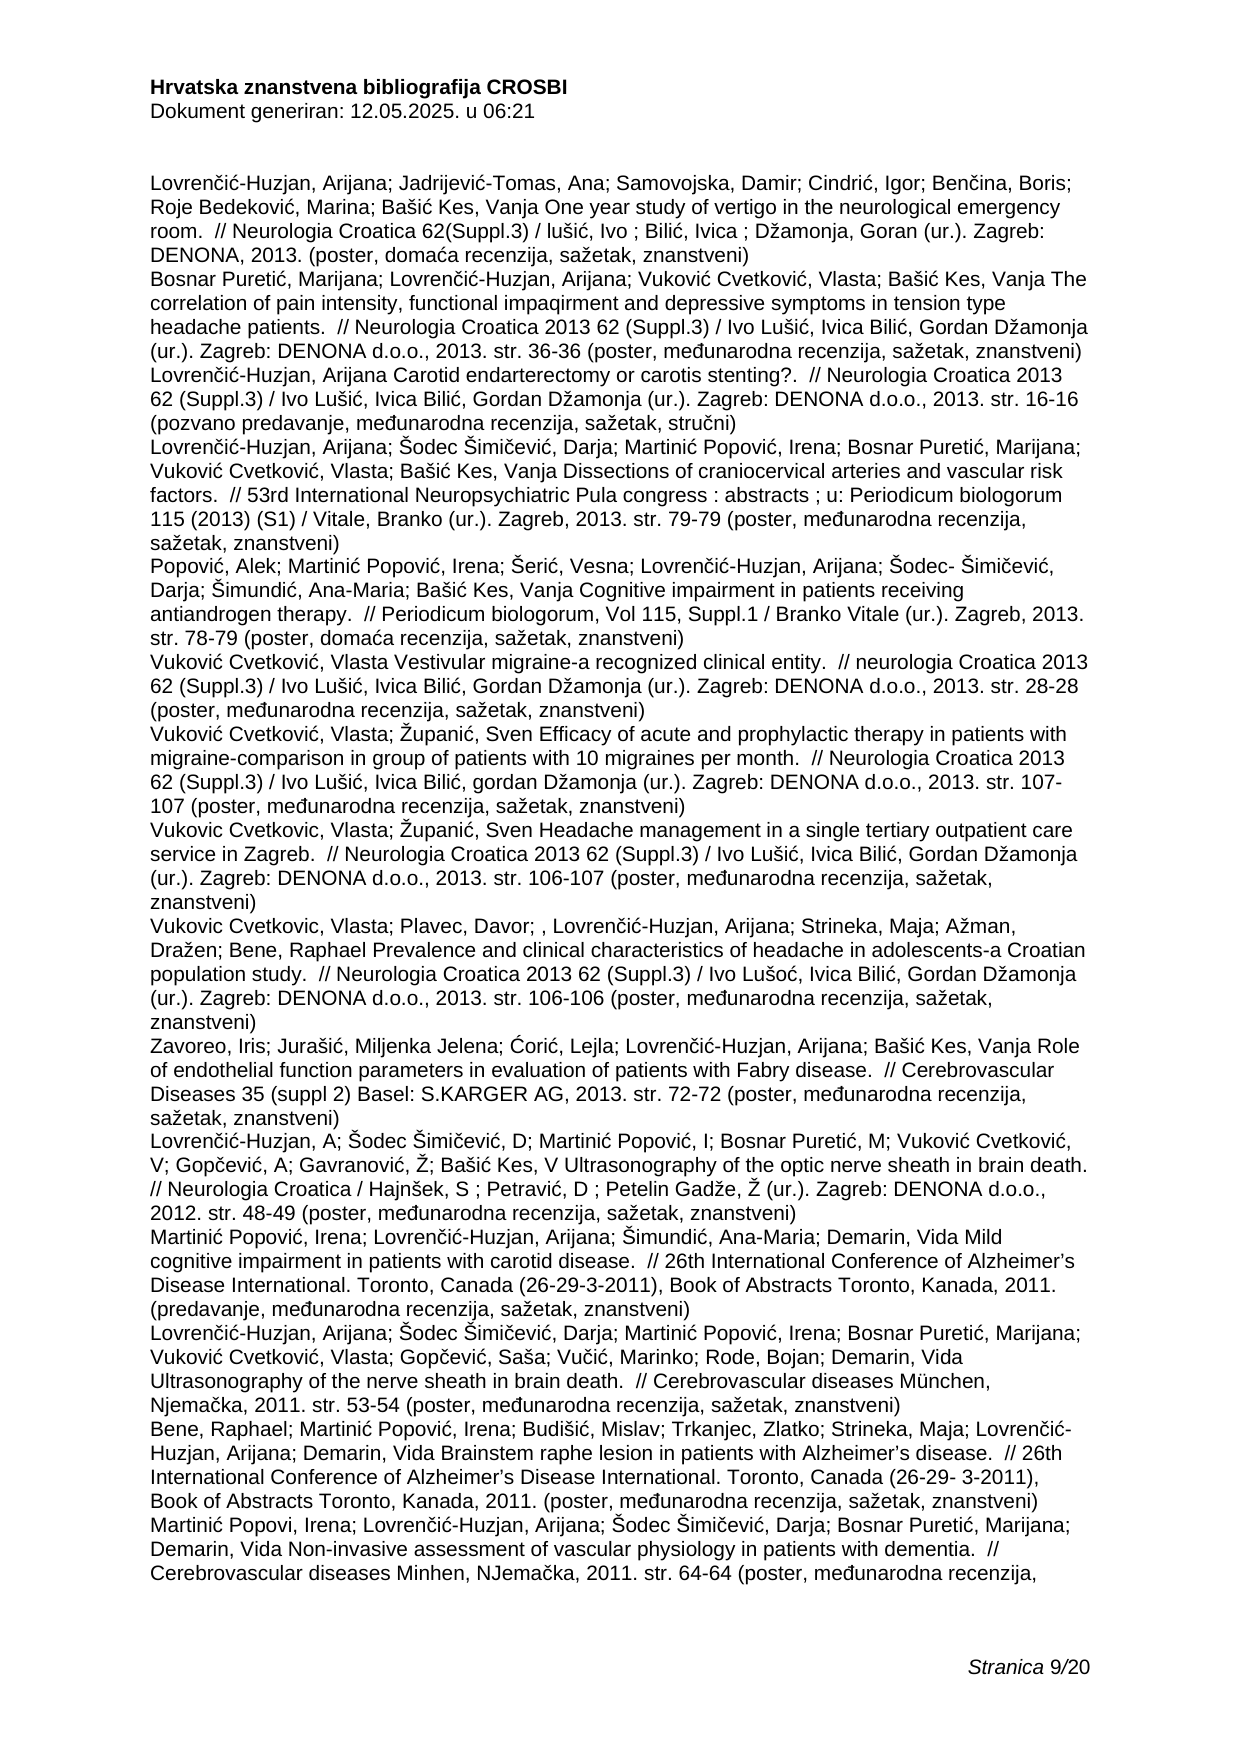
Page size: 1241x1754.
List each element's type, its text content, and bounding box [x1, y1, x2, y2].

text Popović, Alek; Martinić Popović, Irena; Šerić, Vesna; Lovrenčić-Huzjan, Arijana; Šodec- Šimičević, Darja; Šimundić, Ana-Maria; Bašić Kes, Vanja [150, 554, 1090, 650]
text Bene, Raphael; Martinić Popović, Irena; Budišić, Mislav; Trkanjec, Zlatko; Strineka, Maja; Lovrenčić-Huzjan, Arijana; Demarin, Vida [150, 1417, 1090, 1513]
text Vukovic Cvetkovic, Vlasta; Županić, Sven [150, 818, 1090, 914]
text Lovrenčić-Huzjan, Arijana [150, 363, 1090, 434]
text Lovrenčić-Huzjan, Arijana; Šodec Šimičević, Darja; Martinić Popović, Irena; Bosnar Puretić, Marijana; Vuković Cvetković, Vlasta; Gopčević, Saša; Vučić, Marinko; Rode, Bojan; Demarin, Vida [150, 1321, 1090, 1417]
text Lovrenčić-Huzjan, Arijana; Šodec Šimičević, Darja; Martinić Popović, Irena; Bosnar Puretić, Marijana; Vuković Cvetković, Vlasta; Bašić Kes, Vanja [150, 434, 1090, 554]
text Vukovic Cvetkovic, Vlasta; Plavec, Davor; , Lovrenčić-Huzjan, Arijana; Strineka, Maja; Ažman, Dražen; Bene, Raphael [150, 914, 1090, 1033]
text Lovrenčić-Huzjan, Arijana; Jadrijević-Tomas, Ana; Samovojska, Damir; Cindrić, Igor; Benčina, Boris; Roje Bedeković, Marina; Bašić Kes, Vanja [150, 171, 1090, 267]
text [150, 1513, 1090, 1584]
text Vuković Cvetković, Vlasta [150, 650, 1090, 722]
text Martinić Popović, Irena; Lovrenčić-Huzjan, Arijana; Šimundić, Ana-Maria; Demarin, Vida [150, 1225, 1090, 1321]
text Vuković Cvetković, Vlasta; Županić, Sven [150, 722, 1090, 818]
text Lovrenčić-Huzjan, A; Šodec Šimičević, D; Martinić Popović, I; Bosnar Puretić, M; Vuković Cvetković, V; Gopčević, A; Gavranović, Ž; Bašić Kes, V [150, 1129, 1090, 1225]
text Bosnar Puretić, Marijana; Lovrenčić-Huzjan, Arijana; Vuković Cvetković, Vlasta; Bašić Kes, Vanja [150, 267, 1090, 363]
text Zavoreo, Iris; Jurašić, Miljenka Jelena; Ćorić, Lejla; Lovrenčić-Huzjan, Arijana; Bašić Kes, Vanja [150, 1033, 1090, 1129]
